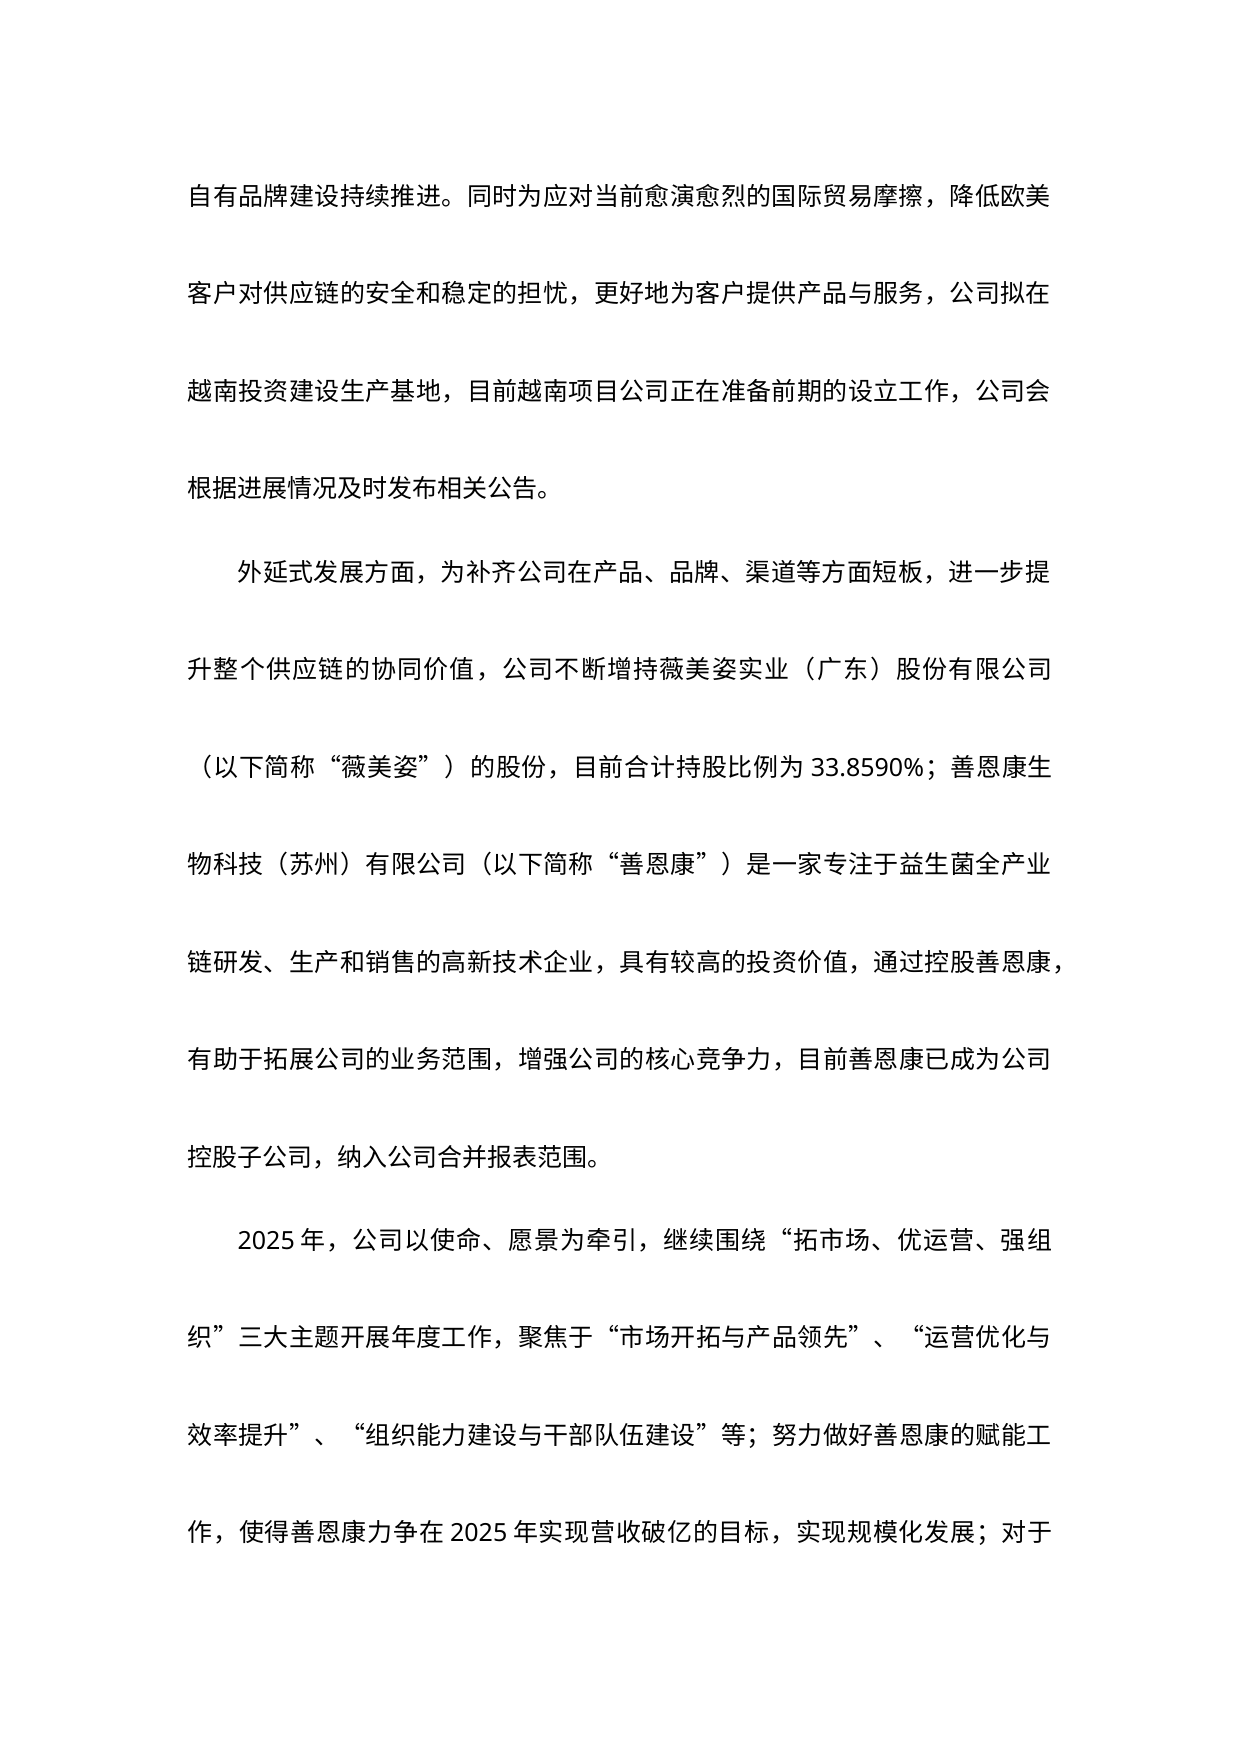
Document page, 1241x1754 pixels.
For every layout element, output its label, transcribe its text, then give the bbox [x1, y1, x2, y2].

text 外延式发展方面，为补齐公司在产品、品牌、渠道等方面短板，进一步提升整个供应链的协同价值，公司不断增持薇美姿实业（广东）股份有限公司（以下简称“薇美姿”）的股份，目前合计持股比例为33.8590%；善恩康生物科技（苏州）有限公司（以下简称“善恩康”）是一家专注于益生菌全产业链研发、生产和销售的高新技术企业，具有较高的投资价值，通过控股善恩康，有助于拓展公司的业务范围，增强公司的核心竞争力，目前善恩康已成为公司控股子公司，纳入公司合并报表范围。 [187, 538, 1053, 1188]
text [187, 1206, 1053, 1563]
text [187, 162, 1053, 519]
